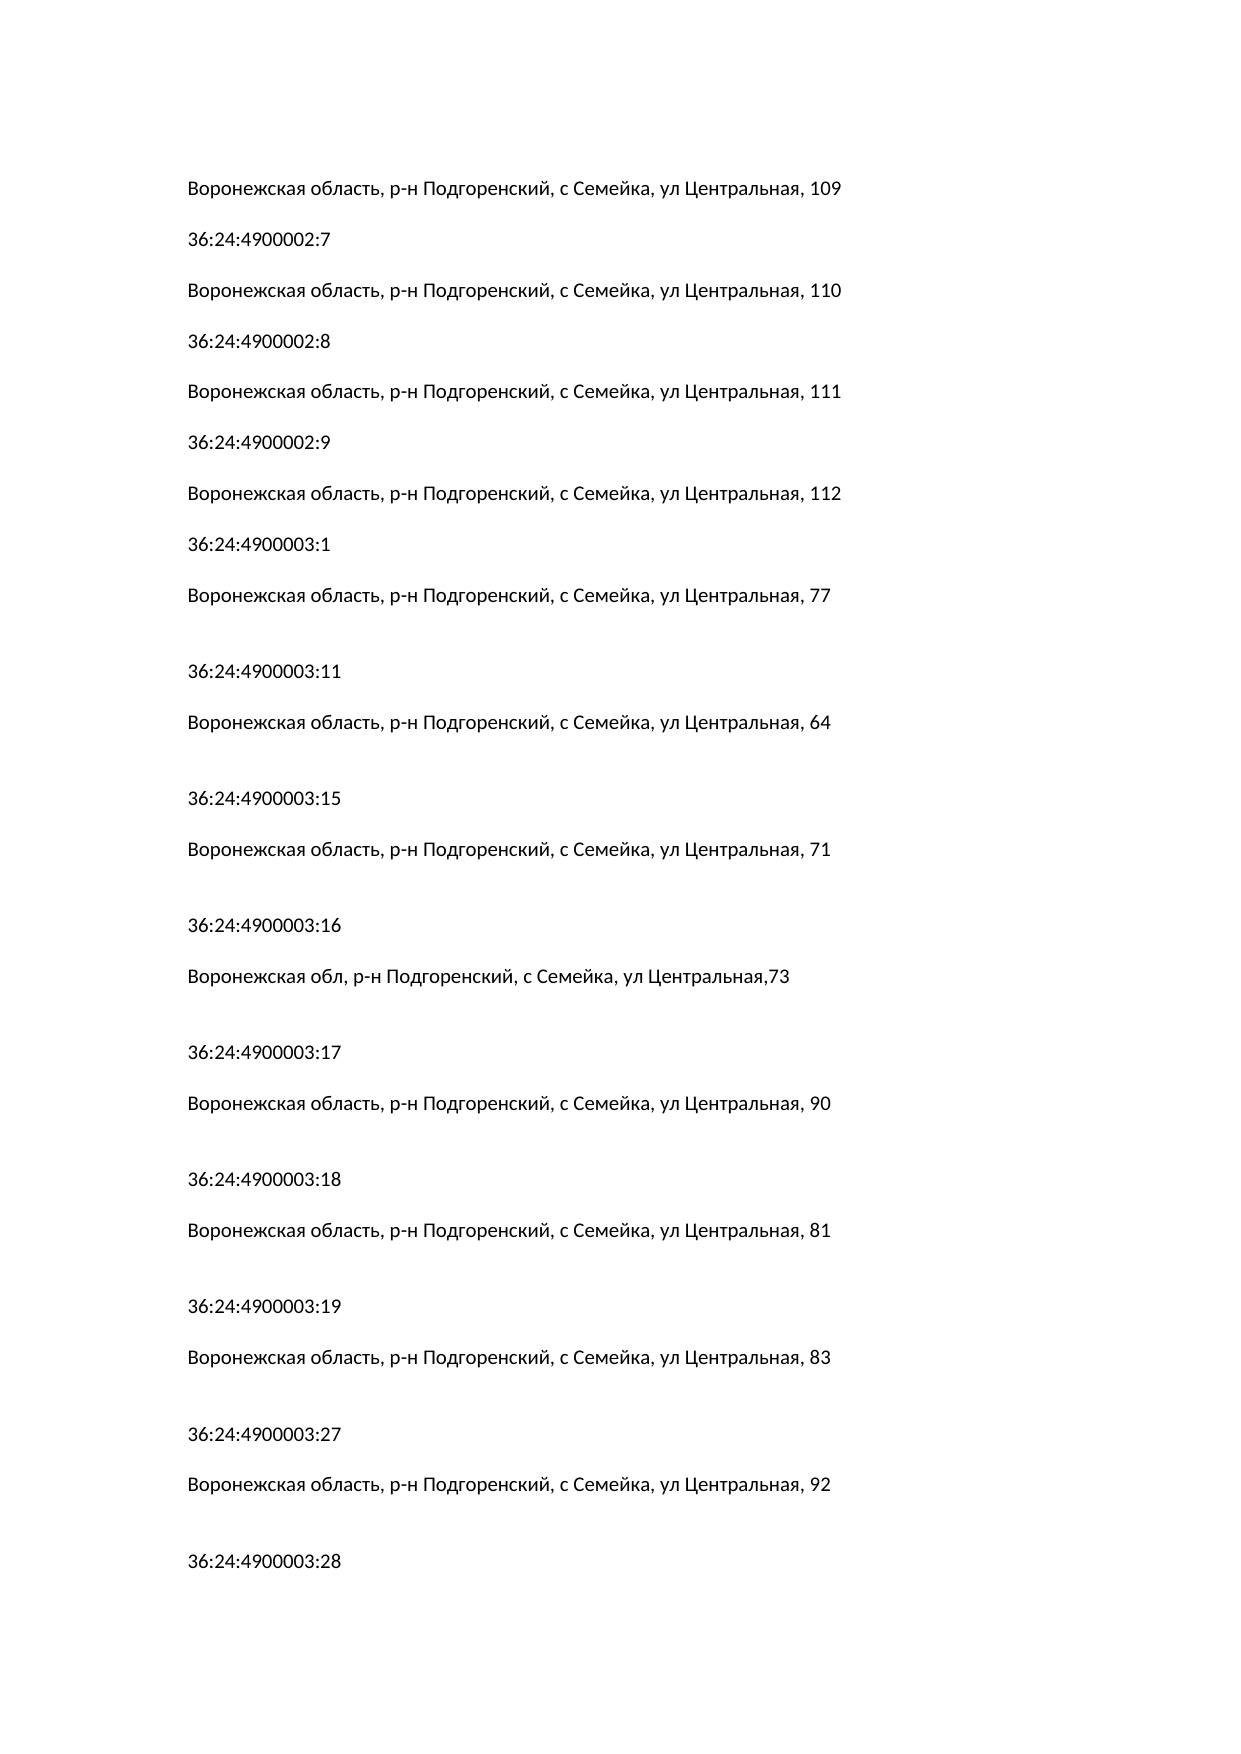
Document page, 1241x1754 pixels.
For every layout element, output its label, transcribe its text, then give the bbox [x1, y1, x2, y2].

text 36:24:4900003:19 [187, 1294, 1053, 1319]
text Воронежская область, р-н Подгоренский, с Семейка, ул Центральная, 92 [187, 1472, 1053, 1497]
text Воронежская область, р-н Подгоренский, с Семейка, ул Центральная, 71 [187, 836, 1053, 862]
text 36:24:4900003:18 [187, 1167, 1053, 1192]
text Воронежская область, р-н Подгоренский, с Семейка, ул Центральная, 110 [187, 277, 1053, 302]
text Воронежская область, р-н Подгоренский, с Семейка, ул Центральная, 90 [187, 1090, 1053, 1116]
text Воронежская область, р-н Подгоренский, с Семейка, ул Центральная, 109 [187, 175, 1053, 201]
text Воронежская область, р-н Подгоренский, с Семейка, ул Центральная, 81 [187, 1217, 1053, 1243]
text 36:24:4900003:11 [187, 658, 1053, 684]
text 36:24:4900003:1 [187, 531, 1053, 557]
text Воронежская область, р-н Подгоренский, с Семейка, ул Центральная, 64 [187, 709, 1053, 734]
text 36:24:4900002:7 [187, 226, 1053, 252]
text Воронежская область, р-н Подгоренский, с Семейка, ул Центральная, 77 [187, 582, 1053, 607]
text 36:24:4900003:15 [187, 785, 1053, 811]
text Воронежская область, р-н Подгоренский, с Семейка, ул Центральная, 112 [187, 480, 1053, 506]
text 36:24:4900002:9 [187, 429, 1053, 455]
text 36:24:4900003:28 [187, 1548, 1053, 1573]
text Воронежская область, р-н Подгоренский, с Семейка, ул Центральная, 111 [187, 379, 1053, 404]
text 36:24:4900003:17 [187, 1039, 1053, 1065]
text 36:24:4900003:27 [187, 1421, 1053, 1446]
text 36:24:4900003:16 [187, 912, 1053, 938]
text Воронежская обл, р-н Подгоренский, с Семейка, ул Центральная,73 [187, 963, 1053, 989]
text 36:24:4900002:8 [187, 328, 1053, 353]
text Воронежская область, р-н Подгоренский, с Семейка, ул Центральная, 83 [187, 1344, 1053, 1370]
